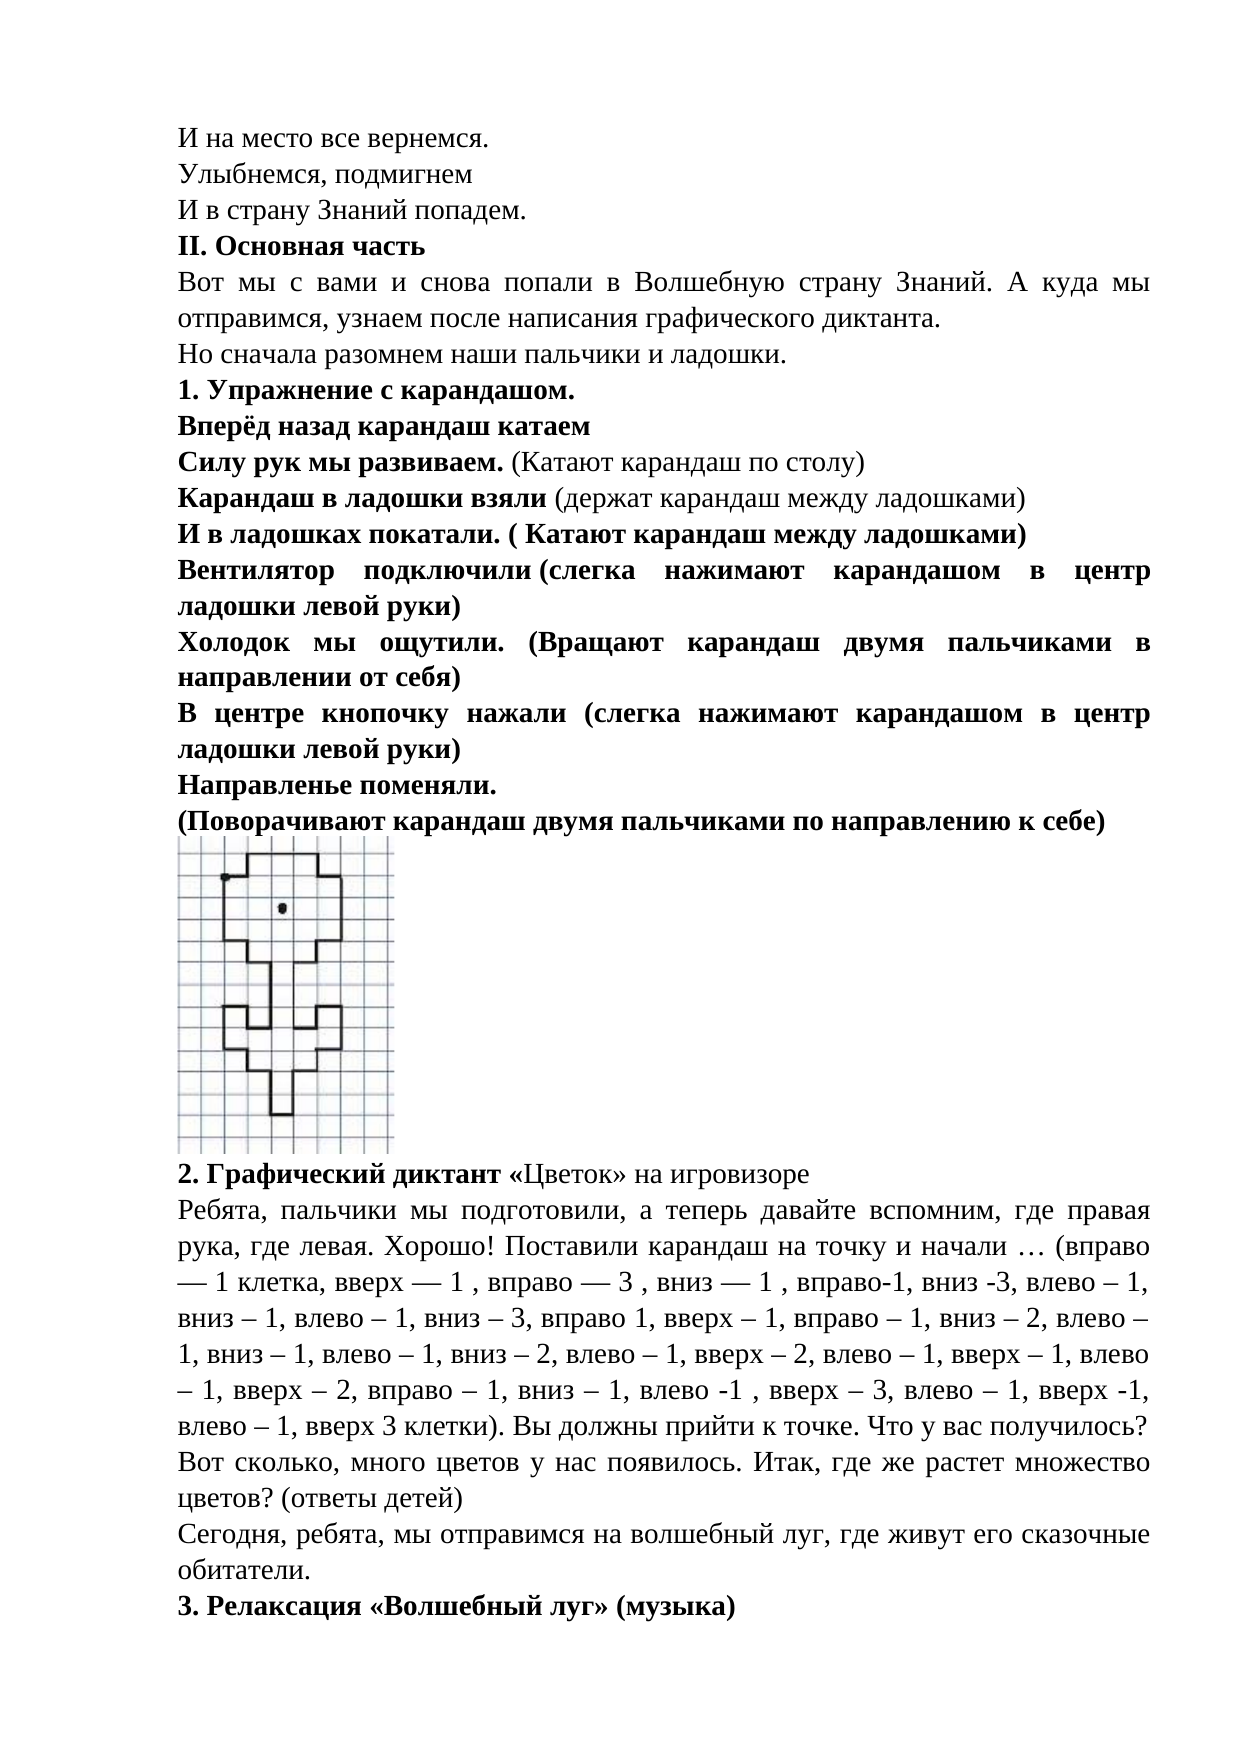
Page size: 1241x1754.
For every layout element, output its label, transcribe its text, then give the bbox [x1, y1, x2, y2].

text Улыбнемся, подмигнем [177, 154, 1152, 190]
text Направленье поменяли. [177, 765, 1152, 801]
text Вот мы с вами и снова попали в Волшебную страну Знаний. А куда мы отправимся, узнаем после написания графического диктанта. [177, 262, 1152, 334]
text В центре кнопочку нажали (слегка нажимают карандашом в центр ладошки левой руки) [177, 693, 1152, 765]
picture [177, 836, 395, 1154]
text Холодок мы ощутили. (Вращают карандаш двумя пальчиками в направлении от себя) [177, 621, 1152, 693]
text Вот сколько, много цветов у нас появилось. Итак, где же растет множество цветов? (ответы детей) [177, 1442, 1152, 1513]
text Сегодня, ребята, мы отправимся на волшебный луг, где живут его сказочные обитатели. [177, 1513, 1152, 1585]
text 1. Упражнение с карандашом. [177, 370, 1152, 406]
text Вперёд назад карандаш катаем [177, 406, 1152, 442]
text И на место все вернемся. [177, 118, 1152, 154]
text Но сначала разомнем наши пальчики и ладошки. [177, 334, 1152, 370]
text 3. Релаксация «Волшебный луг» (музыка) [177, 1585, 1152, 1621]
text Ребята, пальчики мы подготовили, а теперь давайте вспомним, где правая рука, где левая. Хорошо! Поставили карандаш на точку и начали … (вправо — 1 клетка, вверх — 1 , вправо — 3 , вниз — 1 , вправо-1, вниз -3, влево – 1, вниз – 1, влево – 1, вниз – 3, вправо 1, вверх – 1, вправо – 1, вниз – 2, влево – 1, вниз – 1, влево – 1, вниз – 2, влево – 1, вверх – 2, влево – 1, вверх – 1, влево – 1, вверх – 2, вправо – 1, вниз – 1, влево -1 , вверх – 3, влево – 1, вверх -1, влево – 1, вверх 3 клетки). Вы должны прийти к точке. Что у вас получилось? [177, 1190, 1152, 1442]
text Силу рук мы развиваем. (Катают карандаш по столу) [177, 442, 1152, 477]
text Карандаш в ладошки взяли (держат карандаш между ладошками) [177, 477, 1152, 513]
text II. Основная часть [177, 226, 1152, 262]
text 2. Графический диктант «Цветок» на игровизоре [177, 1154, 1152, 1190]
text Вентилятор подключили (слегка нажимают карандашом в центр ладошки левой руки) [177, 549, 1152, 621]
text И в ладошках покатали. ( Катают карандаш между ладошками) [177, 513, 1152, 549]
text (Поворачивают карандаш двумя пальчиками по направлению к себе) [177, 801, 1152, 837]
text И в страну Знаний попадем. [177, 190, 1152, 226]
